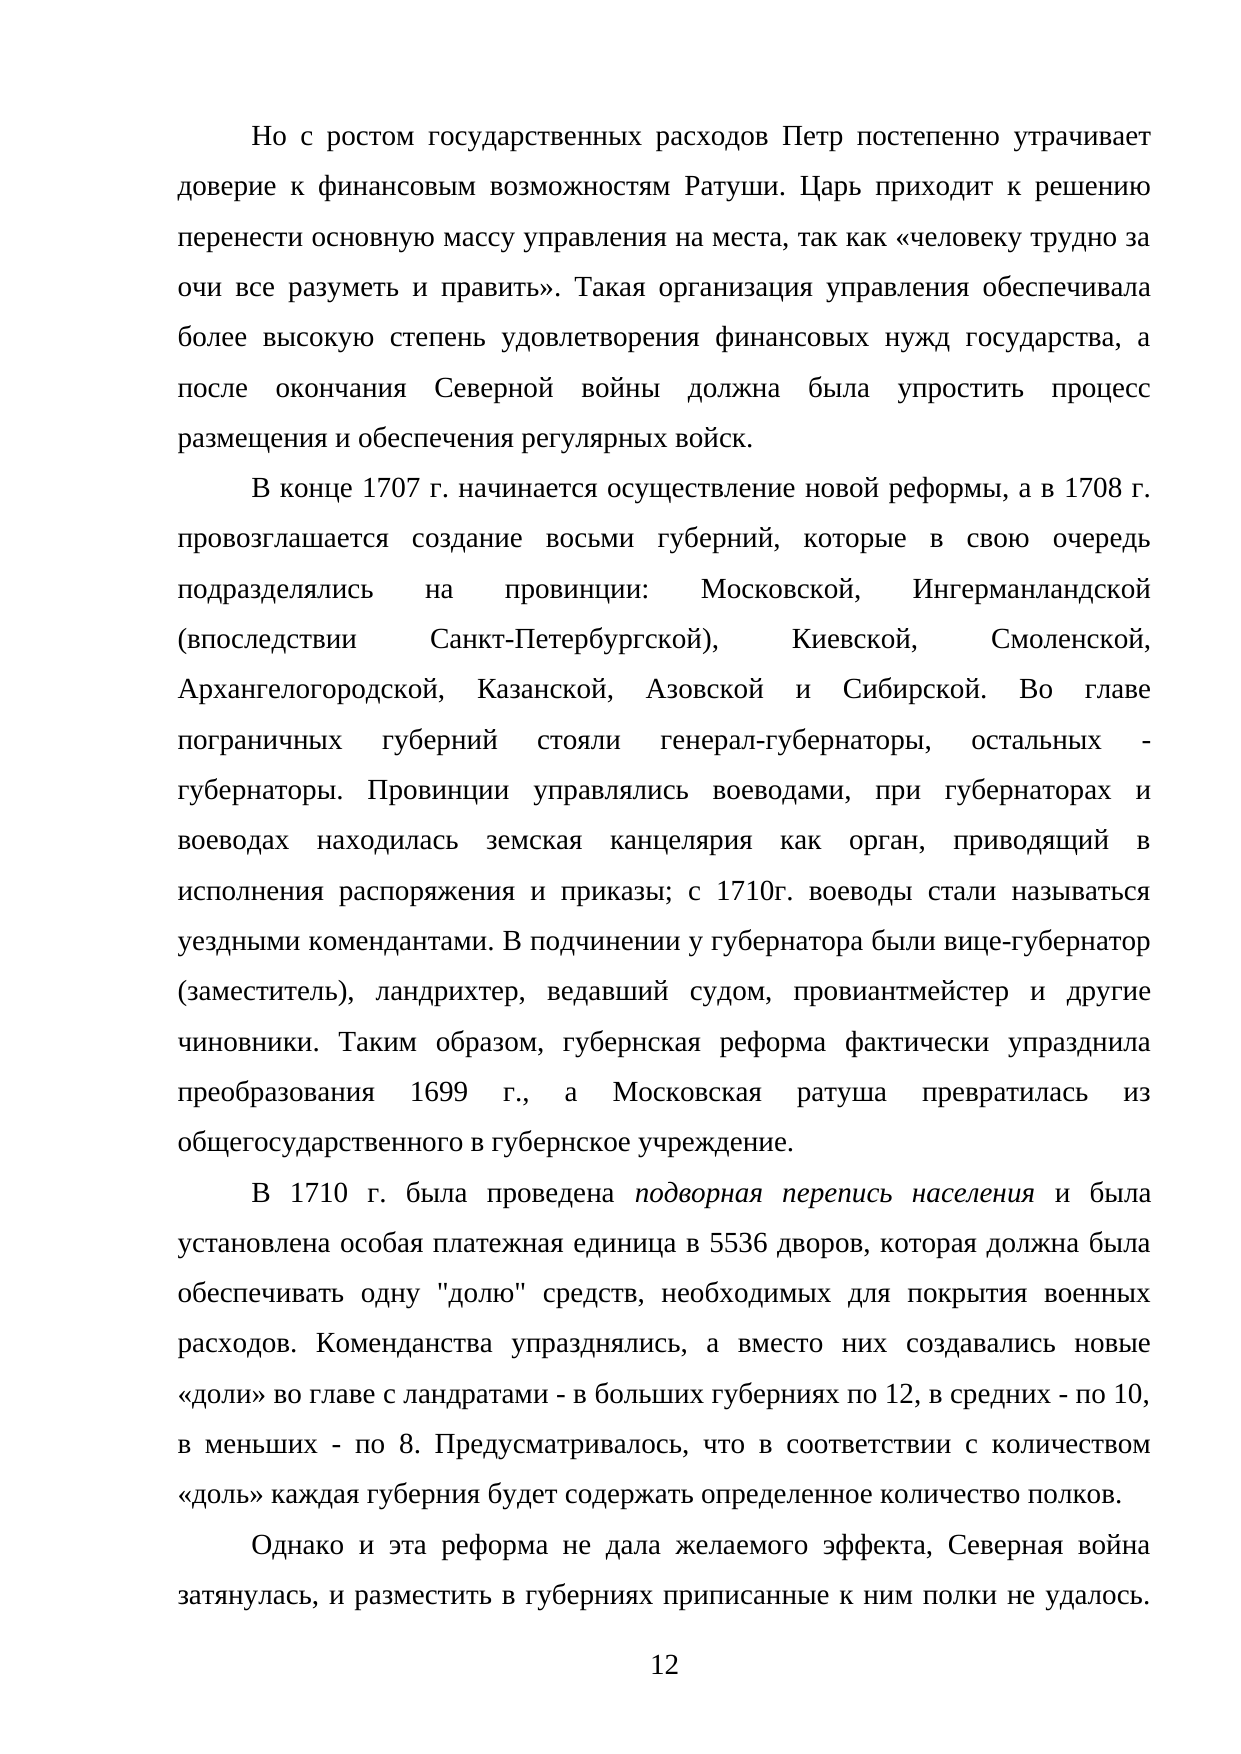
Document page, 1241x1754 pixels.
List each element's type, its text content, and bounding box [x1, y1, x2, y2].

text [177, 1527, 1152, 1611]
text В конце . начинается осуществление новой реформы, а в . провозглашается создание восьми губерний, которые в свою очередь подразделялись на провинции: Московской, Ингерманландской (впоследствии Санкт-Петербургской), Киевской, Смоленской, Архангелогородской, Казанской, Азовской и Сибирской. Во главе пограничных губерний стояли генерал-губернаторы, остальных - губернаторы. Провинции управлялись воеводами, при губернаторах и воеводах находилась земская канцелярия как орган, приводящий в исполнения распоряжения и приказы; с 1710г. воеводы стали называться уездными комендантами. В подчинении у губернатора были вице-губернатор (заместитель), ландрихтер, ведавший судом, провиантмейстер и другие чиновники. Таким образом, губернская реформа фактически упразднила преобразования ., а Московская ратуша превратилась из общегосударственного в губернское учреждение. [177, 470, 1152, 1158]
text Но с ростом государственных расходов Петр постепенно утрачивает доверие к финансовым возможностям Ратуши. Царь приходит к решению перенести основную массу управления на места, так как «человеку трудно за очи все разуметь и править». Такая организация управления обеспечивала более высокую степень удовлетворения финансовых нужд государства, а после окончания Северной войны должна была упростить процесс размещения и обеспечения регулярных войск. [177, 118, 1152, 453]
text В . была проведена подворная перепись населения и была установлена особая платежная единица в 5536 дворов, которая должна была обеспечивать одну "долю" средств, необходимых для покрытия военных расходов. Коменданства упразднялись, а вместо них создавались новые «доли» во главе с ландратами - в больших губерниях по 12, в средних - по 10, в меньших - по 8. Предусматривалось, что в соответствии с количеством «доль» каждая губерния будет содержать определенное количество полков. [177, 1175, 1152, 1510]
